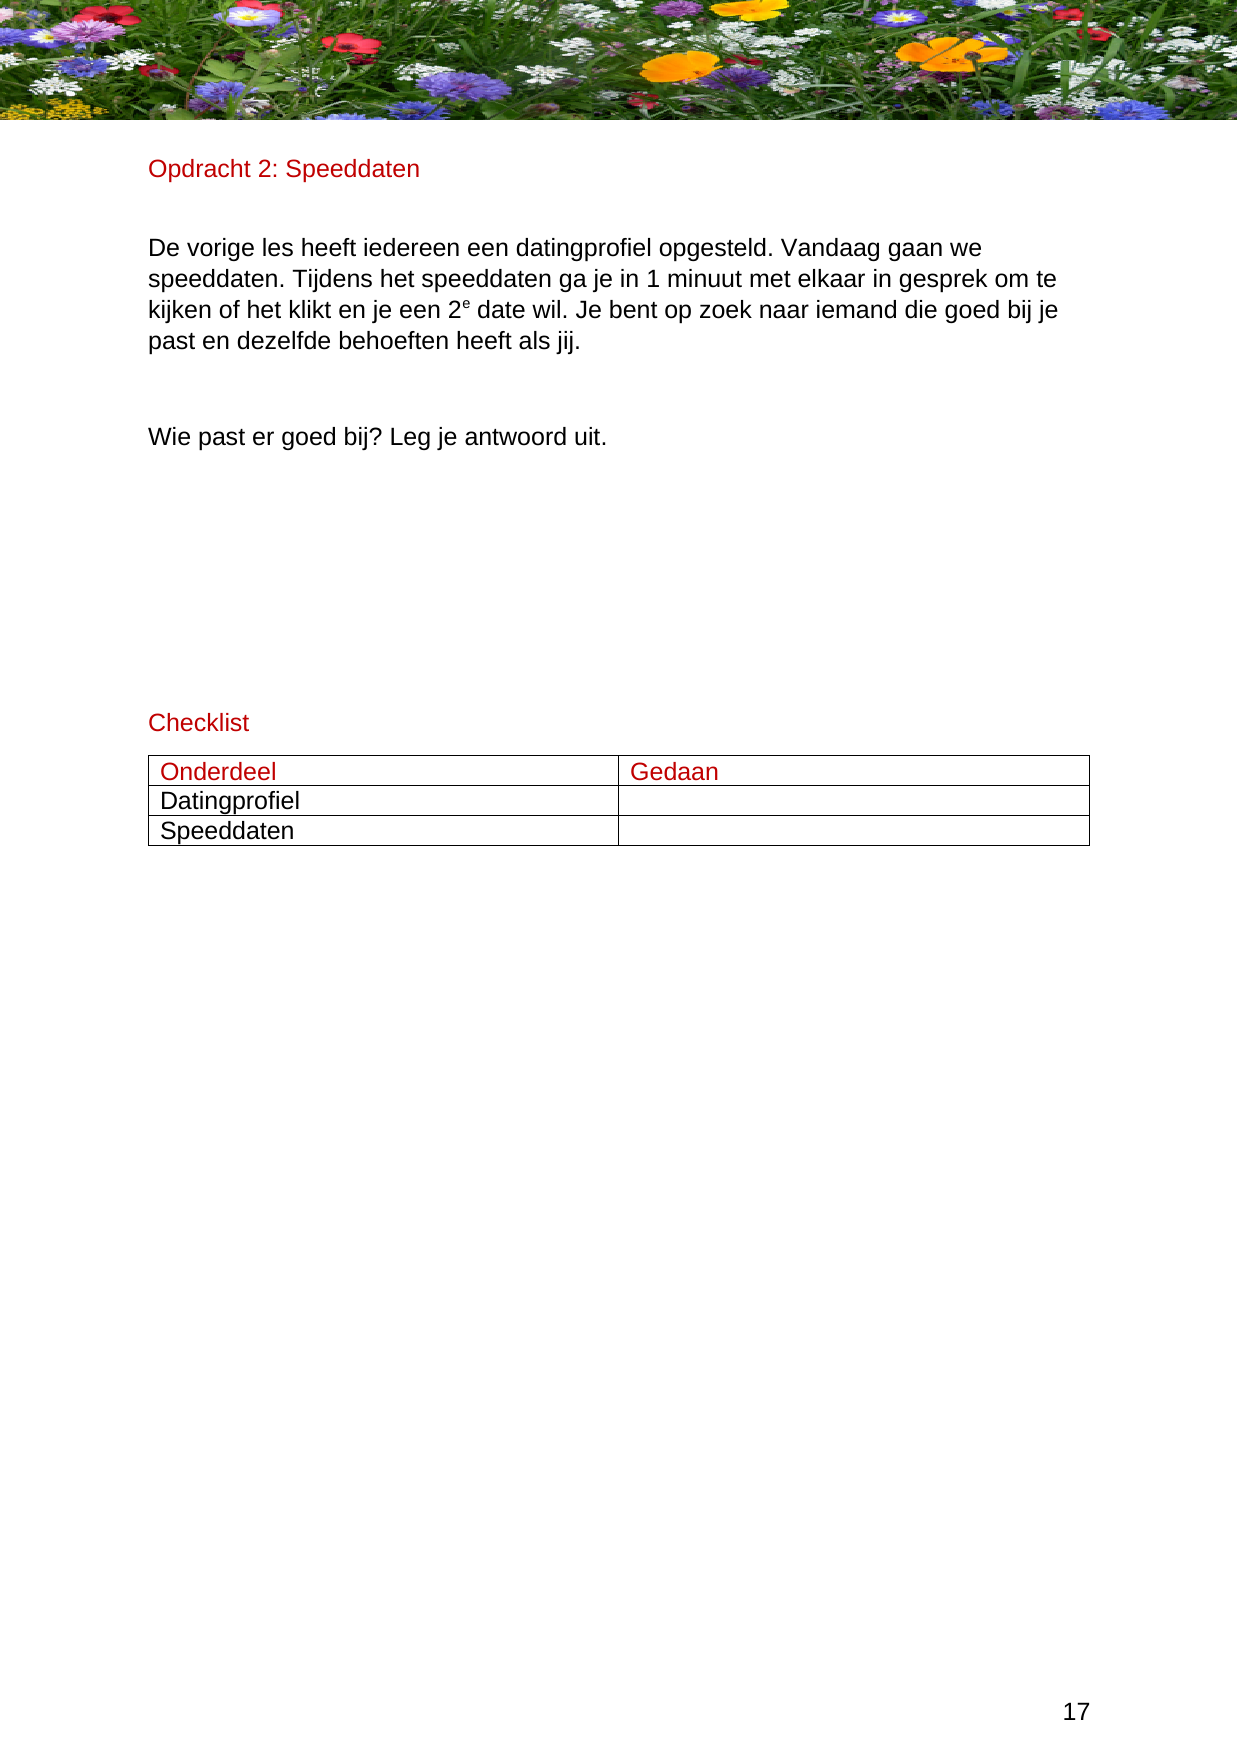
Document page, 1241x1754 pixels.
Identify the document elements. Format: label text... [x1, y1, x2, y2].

table_cell Datingprofiel [149, 786, 618, 815]
table_cell Speeddaten [149, 816, 618, 845]
table_cell [619, 816, 1089, 845]
picture [0, 0, 1241, 120]
text De vorige les heeft iedereen een datingprofiel opgesteld. Vandaag gaan we speeddaten. Tijdens het speeddaten ga je in 1 minuut met elkaar in gesprek om te kijken of het klikt en je een 2e date wil. Je bent op zoek naar iemand die goed bij je past en dezelfde behoeften heeft als jij. [148, 233, 1090, 355]
text Checklist [148, 708, 1090, 736]
table_cell [619, 786, 1089, 815]
table_header Gedaan [619, 756, 1089, 785]
table_header Onderdeel [149, 756, 618, 785]
text Wie past er goed bij? Leg je antwoord uit. [148, 421, 1090, 450]
subtitle Opdracht 2: Speeddaten [148, 154, 1090, 183]
